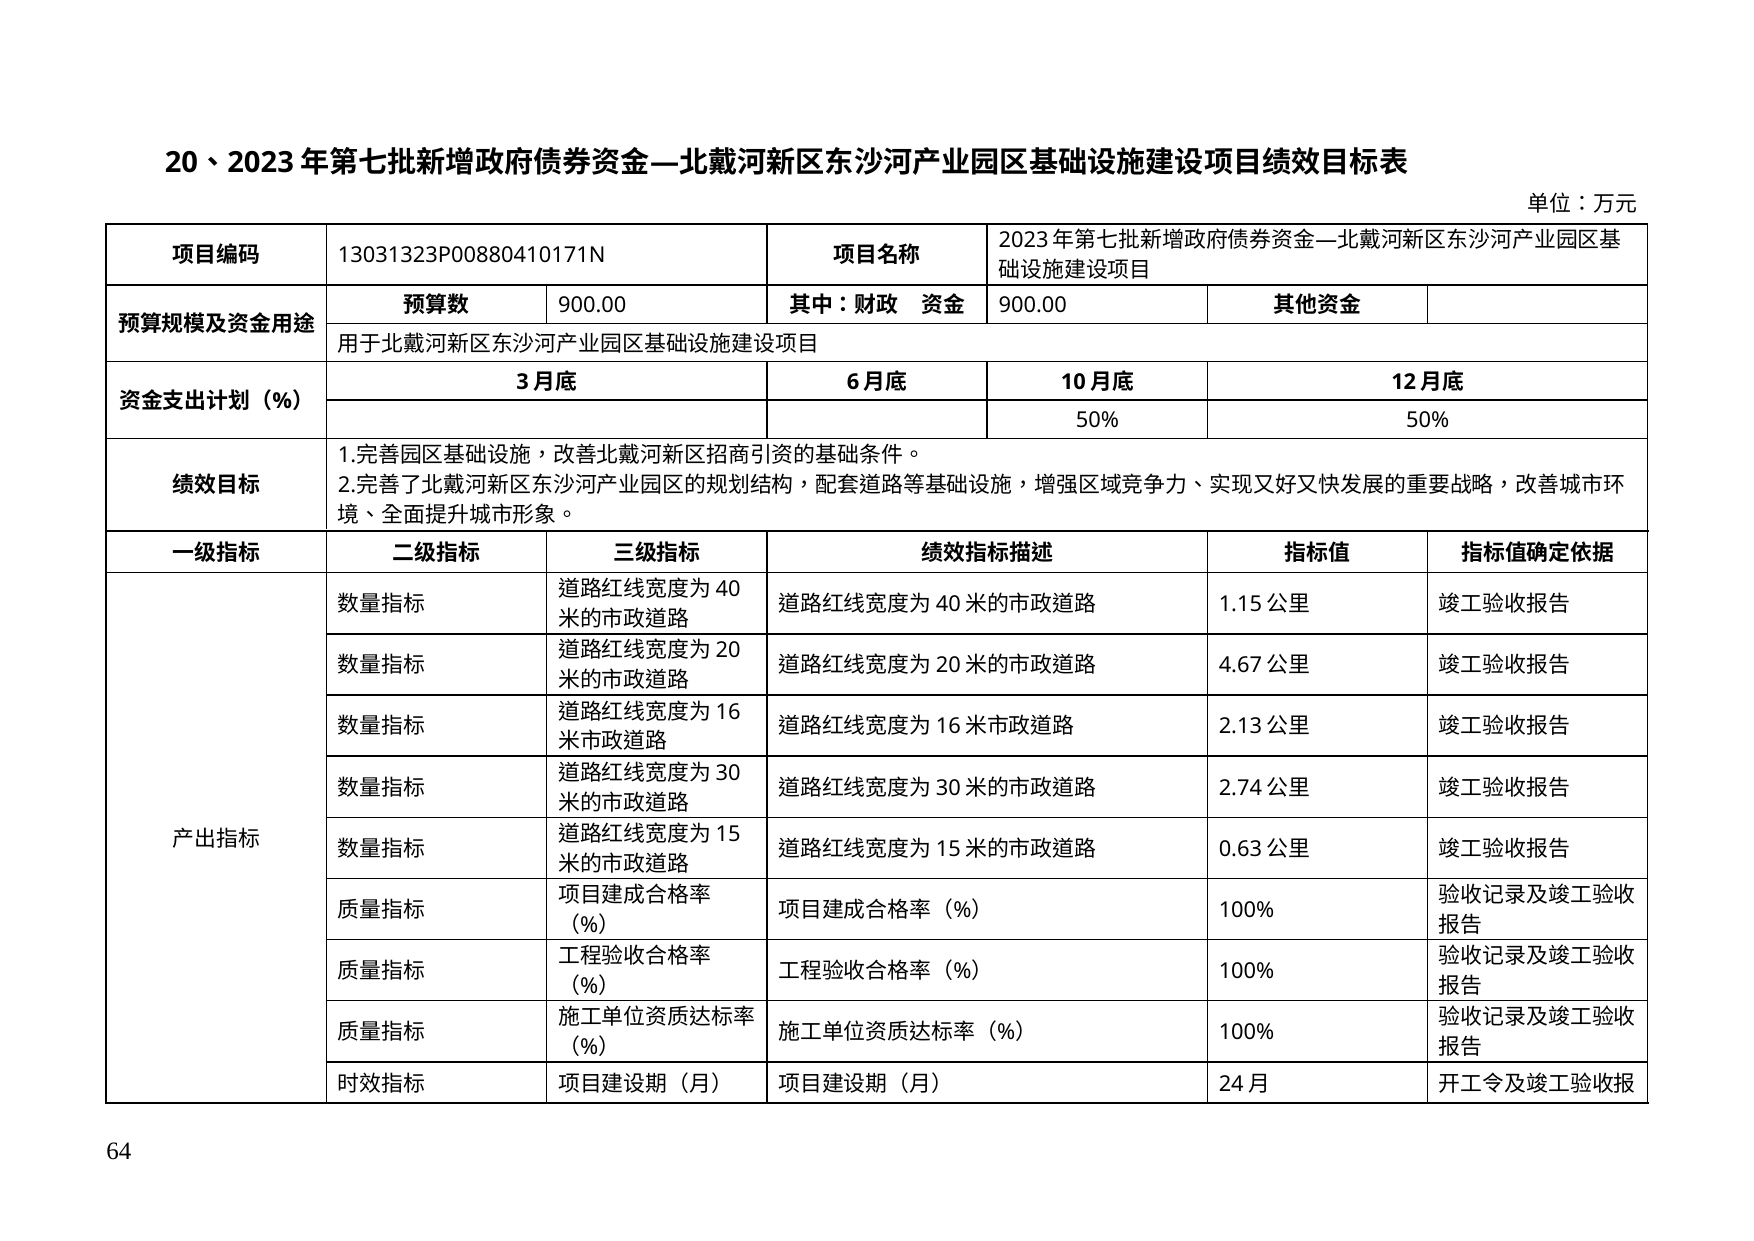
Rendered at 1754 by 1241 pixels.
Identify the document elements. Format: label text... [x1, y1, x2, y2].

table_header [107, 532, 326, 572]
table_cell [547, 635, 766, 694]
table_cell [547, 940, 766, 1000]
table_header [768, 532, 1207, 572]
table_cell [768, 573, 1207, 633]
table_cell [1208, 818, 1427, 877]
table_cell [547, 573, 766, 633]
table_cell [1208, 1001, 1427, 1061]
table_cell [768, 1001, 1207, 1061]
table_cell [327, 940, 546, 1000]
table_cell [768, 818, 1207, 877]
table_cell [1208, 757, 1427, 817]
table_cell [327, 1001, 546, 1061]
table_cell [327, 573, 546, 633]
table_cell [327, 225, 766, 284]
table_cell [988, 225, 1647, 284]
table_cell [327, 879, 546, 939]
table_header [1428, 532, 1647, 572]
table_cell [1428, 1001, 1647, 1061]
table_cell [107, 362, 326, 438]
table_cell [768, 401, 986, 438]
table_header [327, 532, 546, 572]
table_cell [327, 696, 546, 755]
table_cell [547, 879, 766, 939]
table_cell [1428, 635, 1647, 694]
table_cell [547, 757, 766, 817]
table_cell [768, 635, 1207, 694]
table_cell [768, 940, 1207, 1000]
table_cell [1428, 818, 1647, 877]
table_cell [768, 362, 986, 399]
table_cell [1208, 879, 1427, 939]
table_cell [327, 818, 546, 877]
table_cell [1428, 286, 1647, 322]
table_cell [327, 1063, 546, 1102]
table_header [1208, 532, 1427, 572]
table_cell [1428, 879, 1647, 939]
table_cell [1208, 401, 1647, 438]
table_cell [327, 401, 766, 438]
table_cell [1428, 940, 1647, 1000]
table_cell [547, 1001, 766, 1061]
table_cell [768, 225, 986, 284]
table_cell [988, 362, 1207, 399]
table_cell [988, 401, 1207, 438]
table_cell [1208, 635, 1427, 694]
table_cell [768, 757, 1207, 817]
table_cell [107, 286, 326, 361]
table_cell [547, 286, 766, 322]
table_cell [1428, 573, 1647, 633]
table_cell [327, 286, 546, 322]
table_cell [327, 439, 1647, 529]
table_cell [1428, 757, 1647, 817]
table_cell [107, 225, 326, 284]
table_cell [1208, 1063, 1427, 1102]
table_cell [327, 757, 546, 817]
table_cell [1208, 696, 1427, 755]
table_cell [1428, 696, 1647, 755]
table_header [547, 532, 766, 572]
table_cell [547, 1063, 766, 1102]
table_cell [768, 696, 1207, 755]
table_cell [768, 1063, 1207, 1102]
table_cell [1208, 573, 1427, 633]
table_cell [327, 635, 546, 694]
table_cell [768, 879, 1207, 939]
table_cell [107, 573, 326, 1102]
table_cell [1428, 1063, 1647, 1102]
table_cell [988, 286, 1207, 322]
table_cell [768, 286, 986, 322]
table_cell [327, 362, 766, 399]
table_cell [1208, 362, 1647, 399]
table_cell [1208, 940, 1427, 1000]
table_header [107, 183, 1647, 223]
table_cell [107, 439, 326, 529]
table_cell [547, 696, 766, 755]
text 20、2023年第七批新增政府债券资金—北戴河新区东沙河产业园区基础设施建设项目绩效目标表 [106, 142, 1648, 181]
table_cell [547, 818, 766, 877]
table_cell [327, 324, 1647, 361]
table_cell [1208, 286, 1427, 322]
